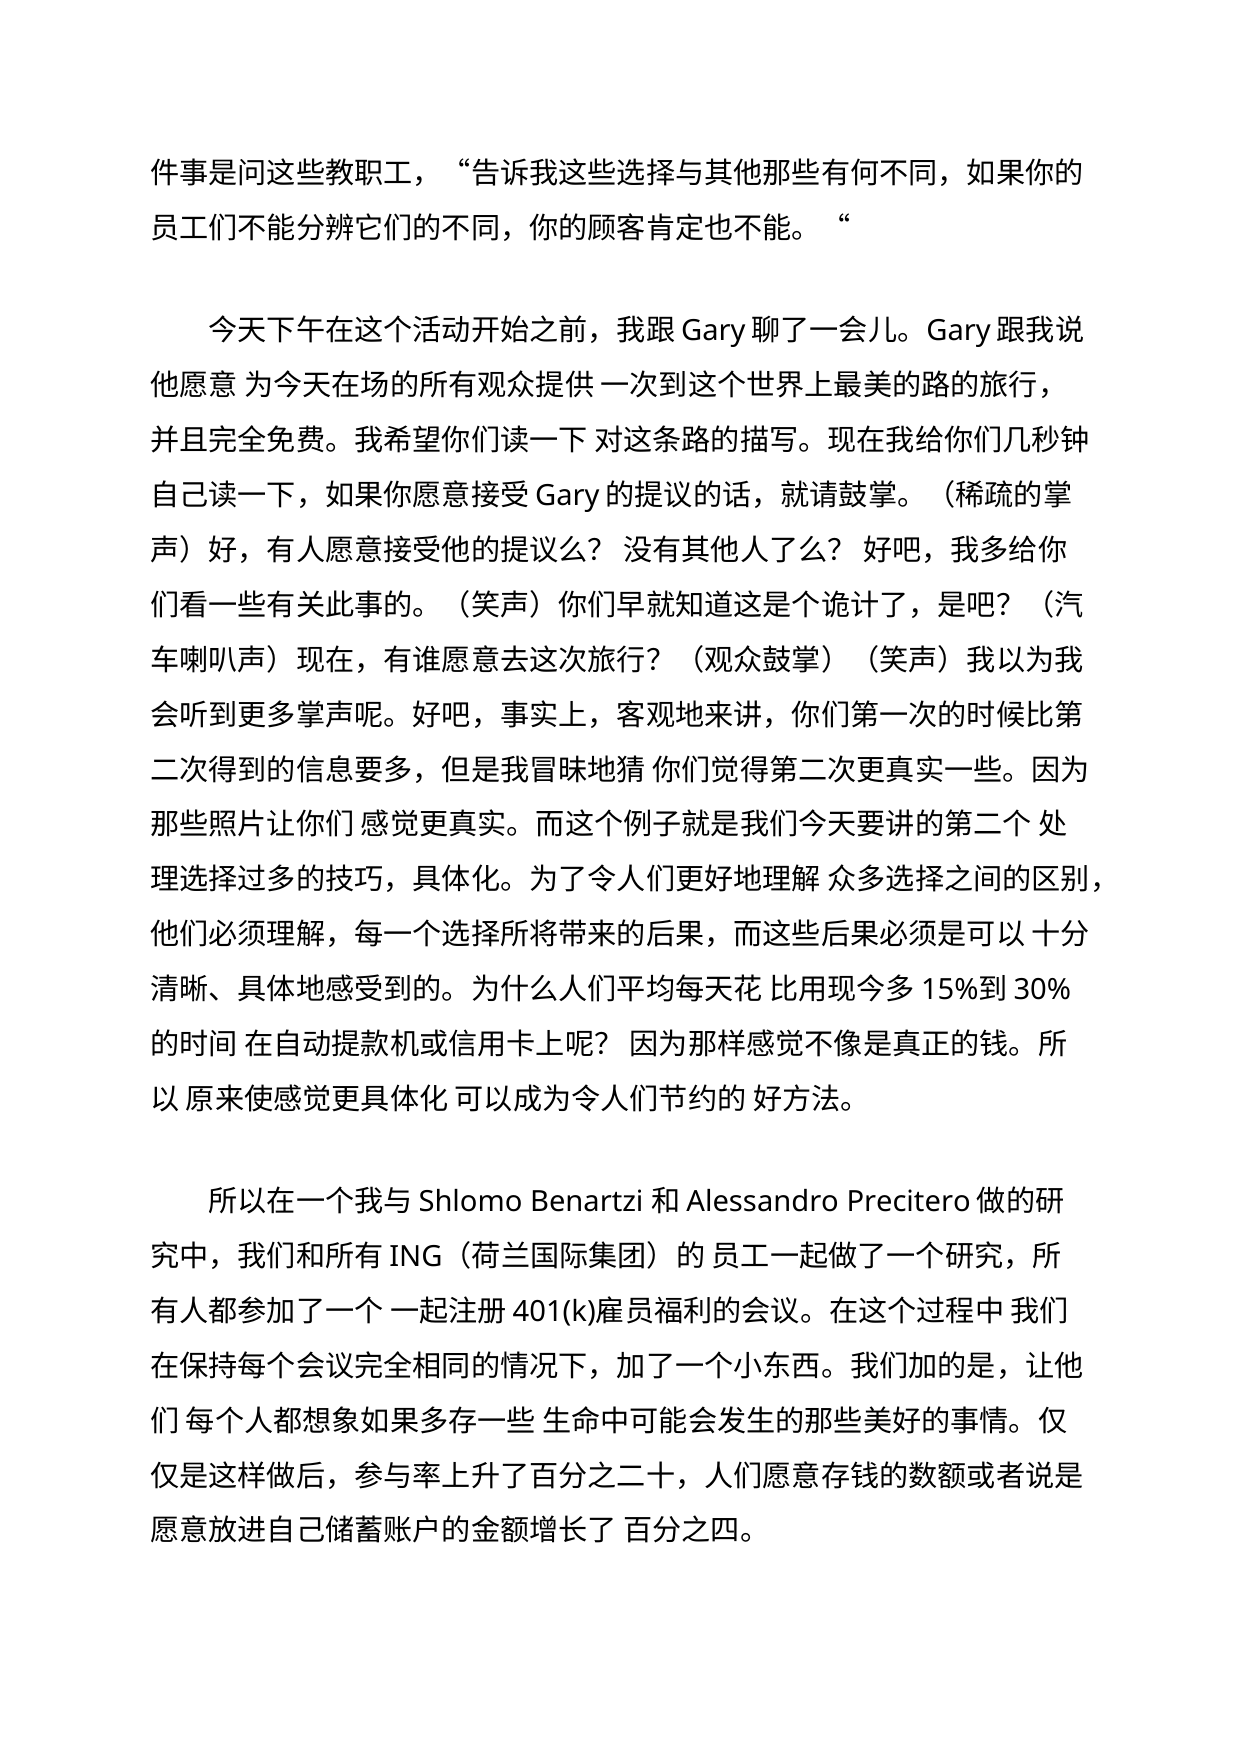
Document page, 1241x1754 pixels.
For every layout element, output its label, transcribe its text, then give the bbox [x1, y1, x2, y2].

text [150, 150, 1090, 247]
text 所以在一个我与Shlomo Benartzi 和Alessandro Precitero做的研究中，我们和所有ING（荷兰国际集团）的 员工一起做了一个研究，所有人都参加了一个 一起注册401(k)雇员福利的会议。在这个过程中 我们在保持每个会议完全相同的情况下，加了一个小东西。我们加的是，让他们 每个人都想象如果多存一些 生命中可能会发生的那些美好的事情。仅仅是这样做后，参与率上升了百分之二十，人们愿意存钱的数额或者说是 愿意放进自己储蓄账户的金额增长了 百分之四。 [150, 1177, 1090, 1549]
text 今天下午在这个活动开始之前，我跟Gary聊了一会儿。Gary跟我说他愿意 为今天在场的所有观众提供 一次到这个世界上最美的路的旅行，并且完全免费。我希望你们读一下 对这条路的描写。现在我给你们几秒钟自己读一下，如果你愿意接受Gary的提议的话，就请鼓掌。（稀疏的掌声）好，有人愿意接受他的提议么？ 没有其他人了么？ 好吧，我多给你们看一些有关此事的。（笑声）你们早就知道这是个诡计了，是吧？（汽车喇叭声）现在，有谁愿意去这次旅行？（观众鼓掌）（笑声）我以为我会听到更多掌声呢。好吧，事实上，客观地来讲，你们第一次的时候比第二次得到的信息要多，但是我冒昧地猜 你们觉得第二次更真实一些。因为那些照片让你们 感觉更真实。而这个例子就是我们今天要讲的第二个 处理选择过多的技巧，具体化。为了令人们更好地理解 众多选择之间的区别，他们必须理解，每一个选择所将带来的后果，而这些后果必须是可以 十分清晰、具体地感受到的。为什么人们平均每天花 比用现今多15%到30%的时间 在自动提款机或信用卡上呢？ 因为那样感觉不像是真正的钱。所以 原来使感觉更具体化 可以成为令人们节约的 好方法。 [150, 307, 1090, 1118]
